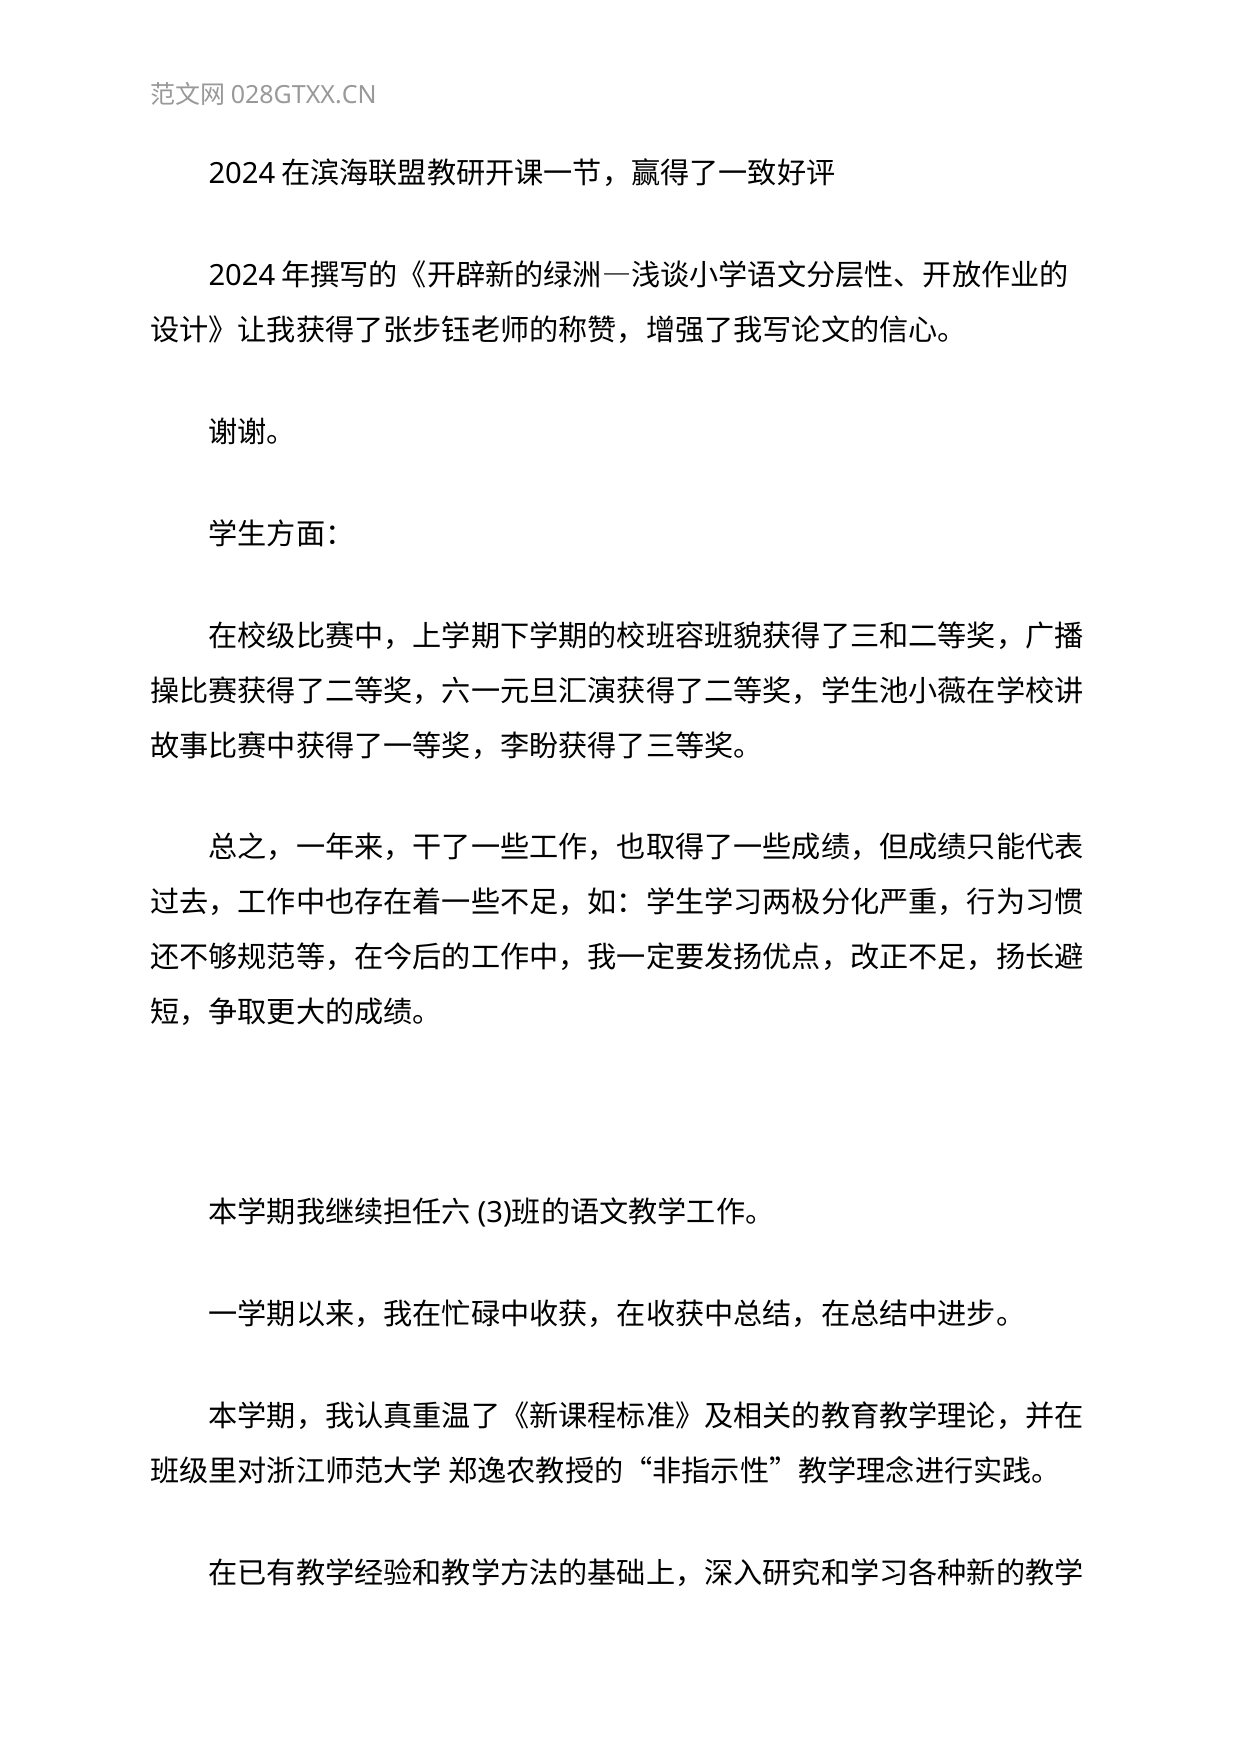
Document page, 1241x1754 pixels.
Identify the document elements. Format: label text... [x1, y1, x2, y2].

text 2024年撰写的《开辟新的绿洲—浅谈小学语文分层性、开放作业的设计》让我获得了张步钰老师的称赞，增强了我写论文的信心。 [150, 252, 1090, 349]
text 学生方面： [150, 511, 1090, 553]
text 2024在滨海联盟教研开课一节，赢得了一致好评 [150, 150, 1090, 192]
text 一学期以来，我在忙碌中收获，在收获中总结，在总结中进步。 [150, 1291, 1090, 1333]
text 在校级比赛中，上学期下学期的校班容班貌获得了三和二等奖，广播操比赛获得了二等奖，六一元旦汇演获得了二等奖，学生池小薇在学校讲故事比赛中获得了一等奖，李盼获得了三等奖。 [150, 612, 1090, 764]
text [150, 1549, 1090, 1591]
text 本学期我继续担任六 (3)班的语文教学工作。 [150, 1189, 1090, 1231]
text 总之，一年来，干了一些工作，也取得了一些成绩，但成绩只能代表过去，工作中也存在着一些不足，如：学生学习两极分化严重，行为习惯还不够规范等，在今后的工作中，我一定要发扬优点，改正不足，扬长避短，争取更大的成绩。 [150, 824, 1090, 1031]
text 谢谢。 [150, 409, 1090, 451]
text 本学期，我认真重温了《新课程标准》及相关的教育教学理论，并在班级里对浙江师范大学 郑逸农教授的“非指示性”教学理念进行实践。 [150, 1392, 1090, 1490]
